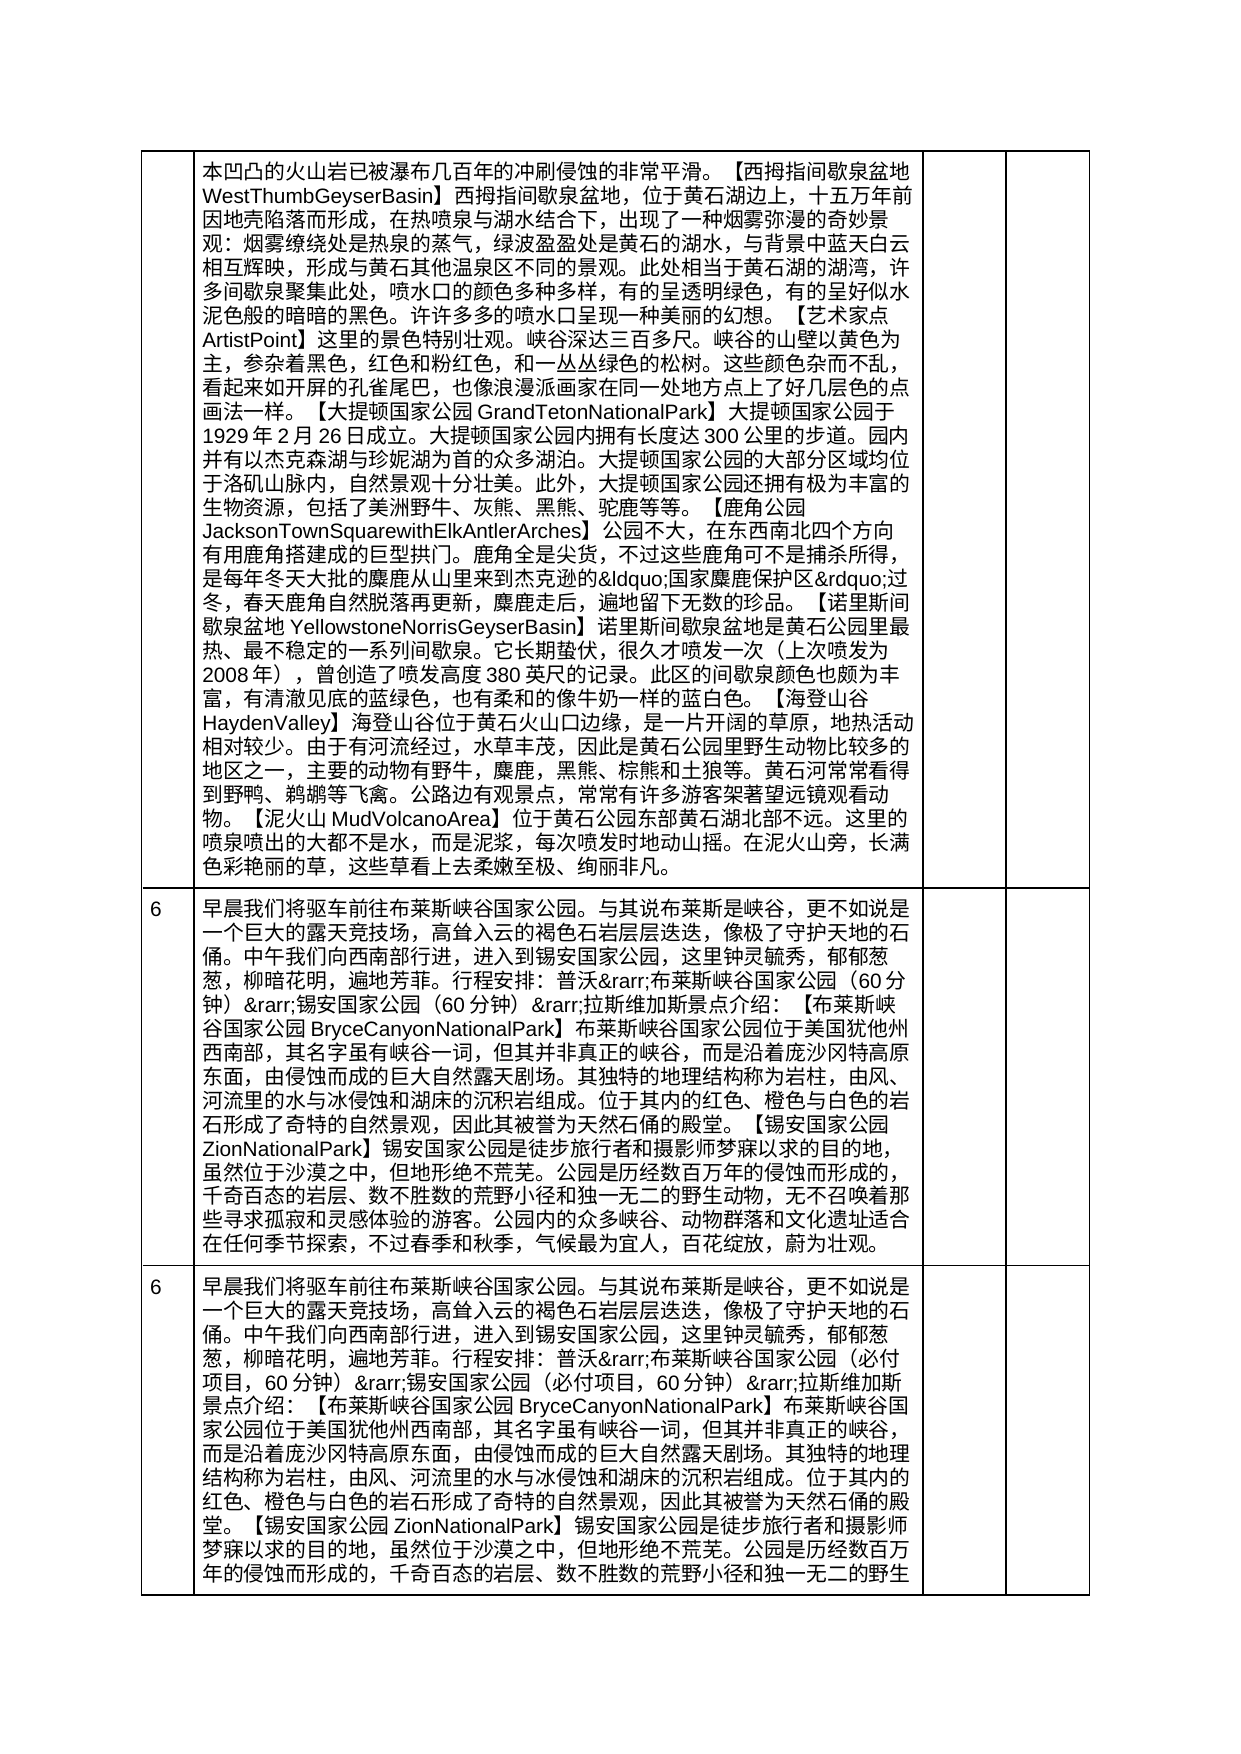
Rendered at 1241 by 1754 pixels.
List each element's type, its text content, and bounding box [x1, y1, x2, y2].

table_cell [195, 152, 922, 887]
table_cell [924, 152, 1005, 887]
table_cell [924, 1266, 1005, 1594]
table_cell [195, 1266, 922, 1594]
table_cell 早晨我们将驱车前往布莱斯峡谷国家公园。与其说布莱斯是峡谷，更不如说是一个巨大的露天竞技场，高耸入云的褐色石岩层层迭迭，像极了守护天地的石俑。中午我们向西南部行进，进入到锡安国家公园，这里钟灵毓秀，郁郁葱葱，柳暗花明，遍地芳菲。行程安排：普沃&rarr;布莱斯峡谷国家公园（60分钟）&rarr;锡安国家公园（60分钟）&rarr;拉斯维加斯景点介绍：【布莱斯峡谷国家公园BryceCanyonNationalPark】布莱斯峡谷国家公园位于美国犹他州西南部，其名字虽有峡谷一词，但其并非真正的峡谷，而是沿着庞沙冈特高原东面，由侵蚀而成的巨大自然露天剧场。其独特的地理结构称为岩柱，由风、河流里的水与冰侵蚀和湖床的沉积岩组成。位于其内的红色、橙色与白色的岩石形成了奇特的自然景观，因此其被誉为天然石俑的殿堂。【锡安国家公园ZionNationalPark】锡安国家公园是徒步旅行者和摄影师梦寐以求的目的地，虽然位于沙漠之中，但地形绝不荒芜。公园是历经数百万年的侵蚀而形成的，千奇百态的岩层、数不胜数的荒野小径和独一无二的野生动物，无不召唤着那些寻求孤寂和灵感体验的游客。公园内的众多峡谷、动物群落和文化遗址适合在任何季节探索，不过春季和秋季，气候最为宜人，百花绽放，蔚为壮观。 [195, 889, 922, 1264]
table_cell [924, 889, 1005, 1264]
table_cell [1007, 889, 1089, 1264]
table_cell [1007, 1266, 1089, 1594]
table_cell [1007, 152, 1089, 887]
table_cell 6 [142, 888, 193, 1264]
table_cell 5 [142, 152, 193, 887]
table_cell 6 [142, 1266, 193, 1594]
